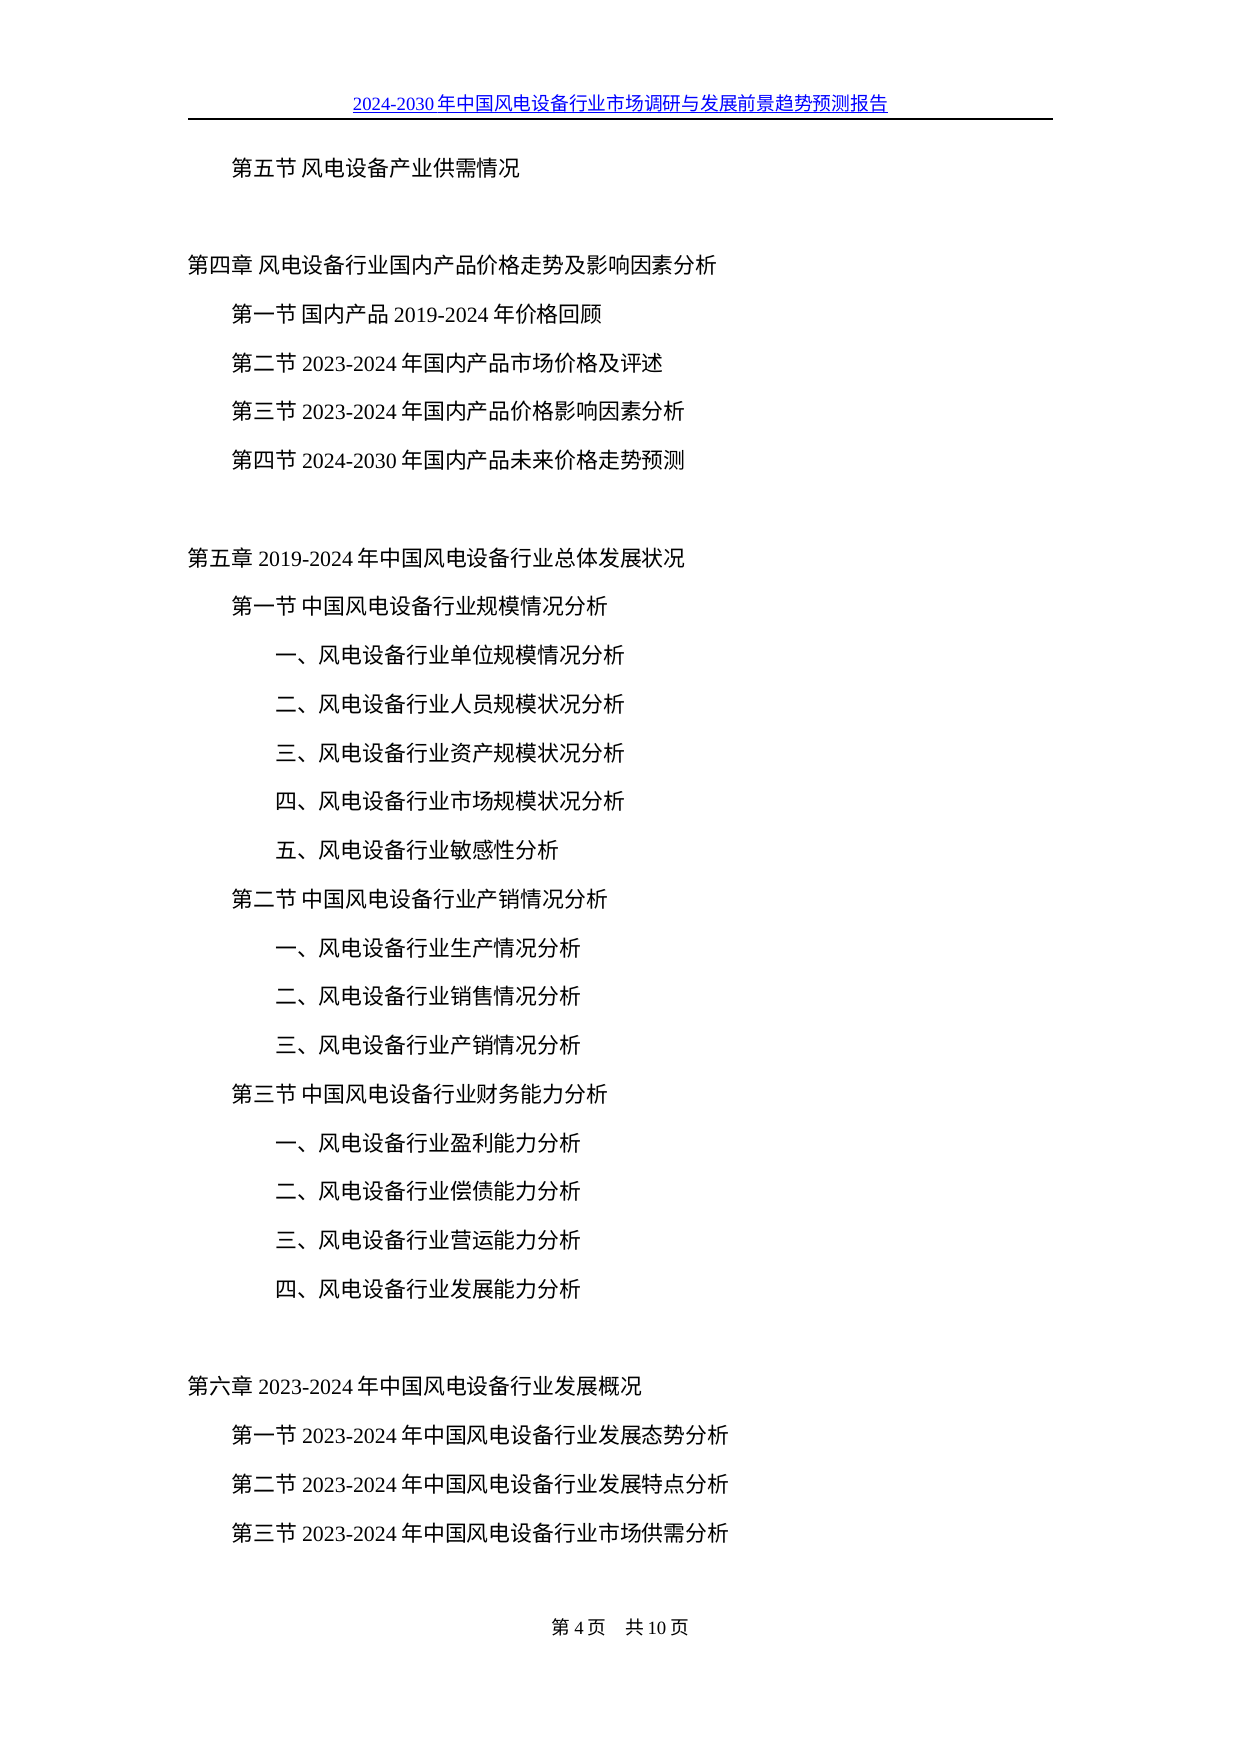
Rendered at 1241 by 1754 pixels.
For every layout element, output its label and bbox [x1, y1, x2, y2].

text [187, 150, 1053, 1548]
